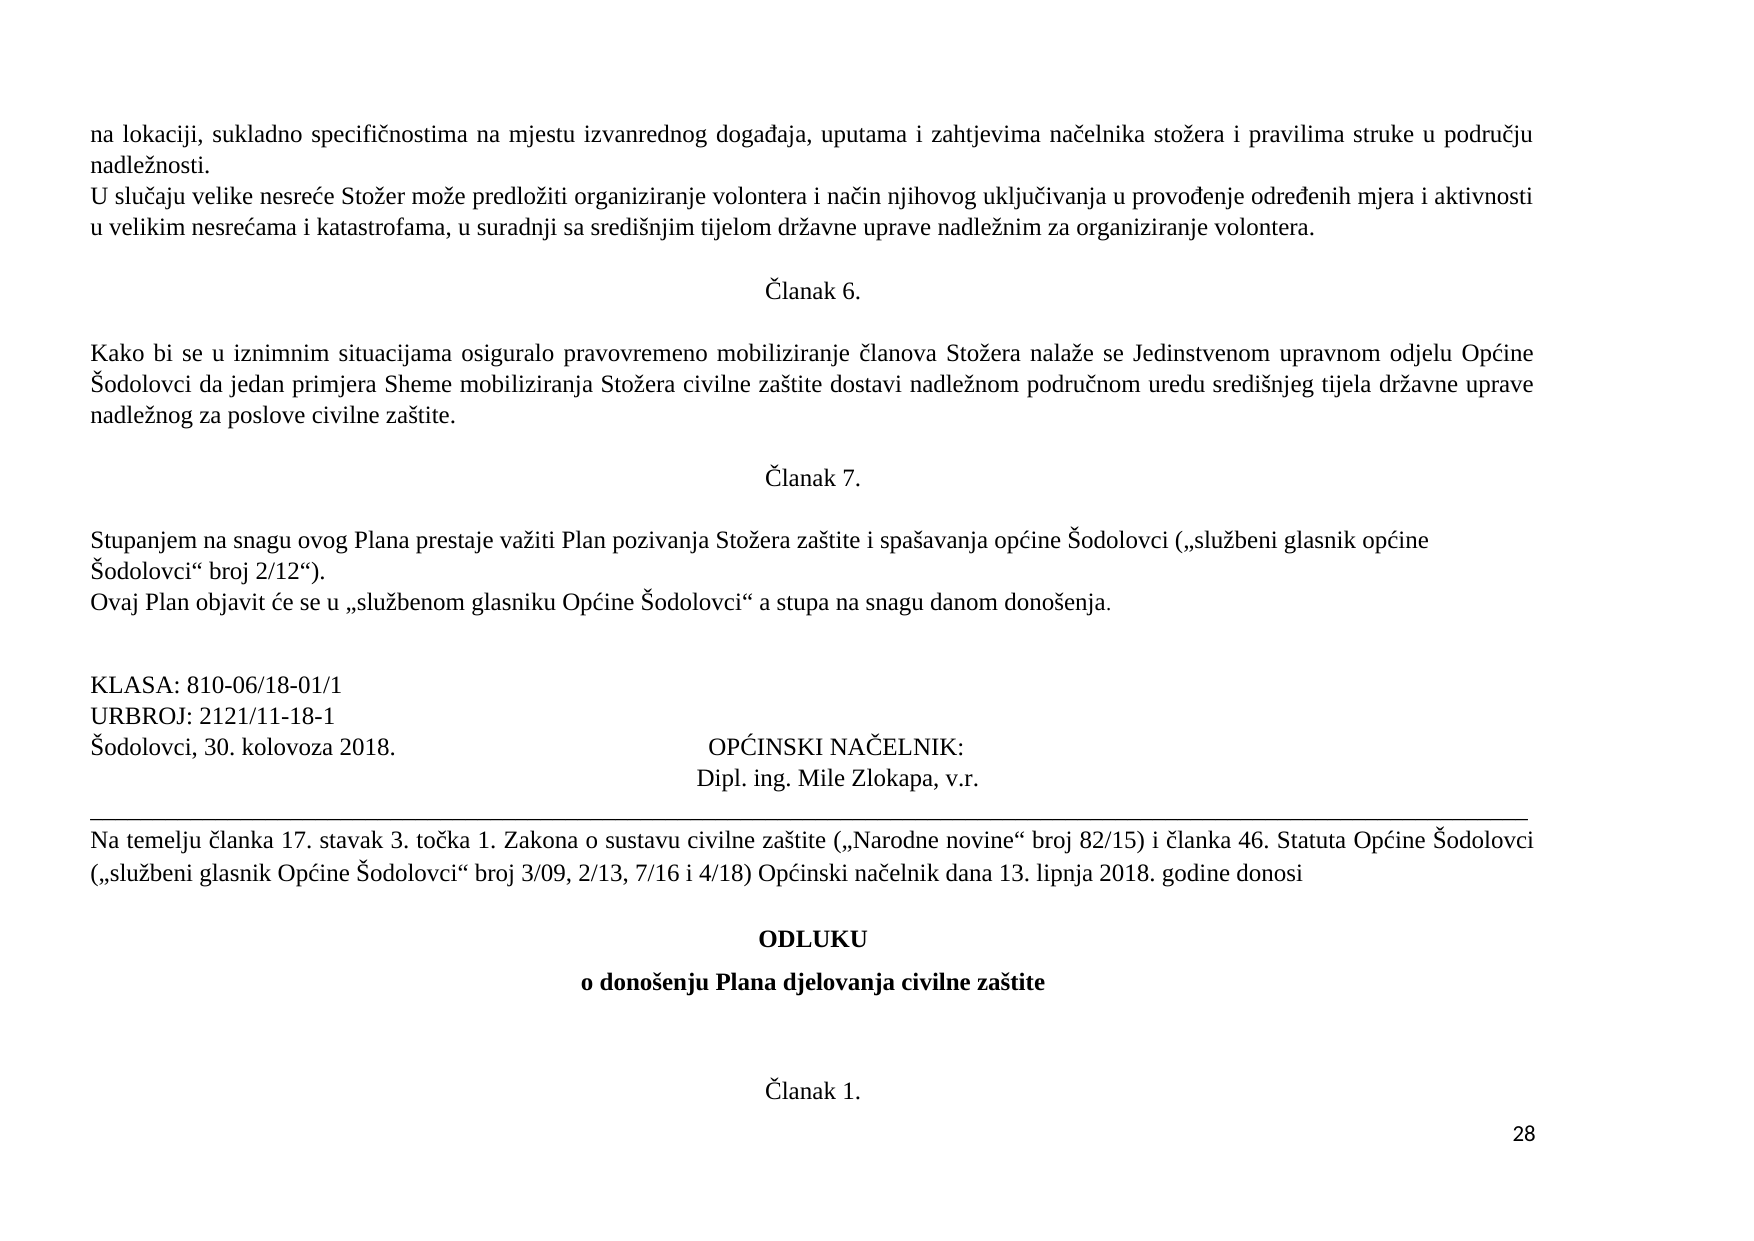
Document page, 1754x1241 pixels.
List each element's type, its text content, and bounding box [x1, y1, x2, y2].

text URBROJ: 2121/11-18-1 [90, 701, 1535, 729]
text o donošenju Plana djelovanja civilne zaštite [90, 967, 1535, 996]
text Na temelju članka 17. stavak 3. točka 1. Zakona o sustavu civilne zaštite („Narodne novine“ broj 82/15) i članka 46. Statuta Općine Šodolovci („službeni glasnik Općine Šodolovci“ broj 3/09, 2/13, 7/16 i 4/18) Općinski načelnik dana 13. lipnja 2018. godine donosi [90, 825, 1535, 887]
text Kako bi se u iznimnim situacijama osiguralo pravovremeno mobiliziranje članova Stožera nalaže se Jedinstvenom upravnom odjelu Općine Šodolovci da jedan primjera Sheme mobiliziranja Stožera civilne zaštite dostavi nadležnom područnom uredu središnjeg tijela državne uprave nadležnog za poslove civilne zaštite. [90, 338, 1535, 429]
text Članak 7. [90, 463, 1535, 491]
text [90, 119, 1535, 179]
text Šodolovci, 30. kolovoza 2018. OPĆINSKI NAČELNIK: [90, 732, 1535, 761]
text KLASA: 810-06/18-01/1 [90, 670, 1535, 698]
text Dipl. ing. Mile Zlokapa, v.r. [90, 763, 1535, 792]
text Ovaj Plan objavit će se u „službenom glasniku Općine Šodolovci“ a stupa na snagu danom donošenja. [90, 587, 1535, 616]
text ___________________________________________________________________________________________________________________ [90, 794, 1535, 823]
text Stupanjem na snagu ovog Plana prestaje važiti Plan pozivanja Stožera zaštite i spašavanja općine Šodolovci („službeni glasnik općine Šodolovci“ broj 2/12“). [90, 525, 1535, 584]
text Članak 6. [90, 276, 1535, 305]
text U slučaju velike nesreće Stožer može predložiti organiziranje volontera i način njihovog uključivanja u provođenje određenih mjera i aktivnosti u velikim nesrećama i katastrofama, u suradnji sa središnjim tijelom državne uprave nadležnim za organiziranje volontera. [90, 181, 1535, 241]
text Članak 1. [90, 1076, 1535, 1105]
text ODLUKU [90, 924, 1535, 953]
